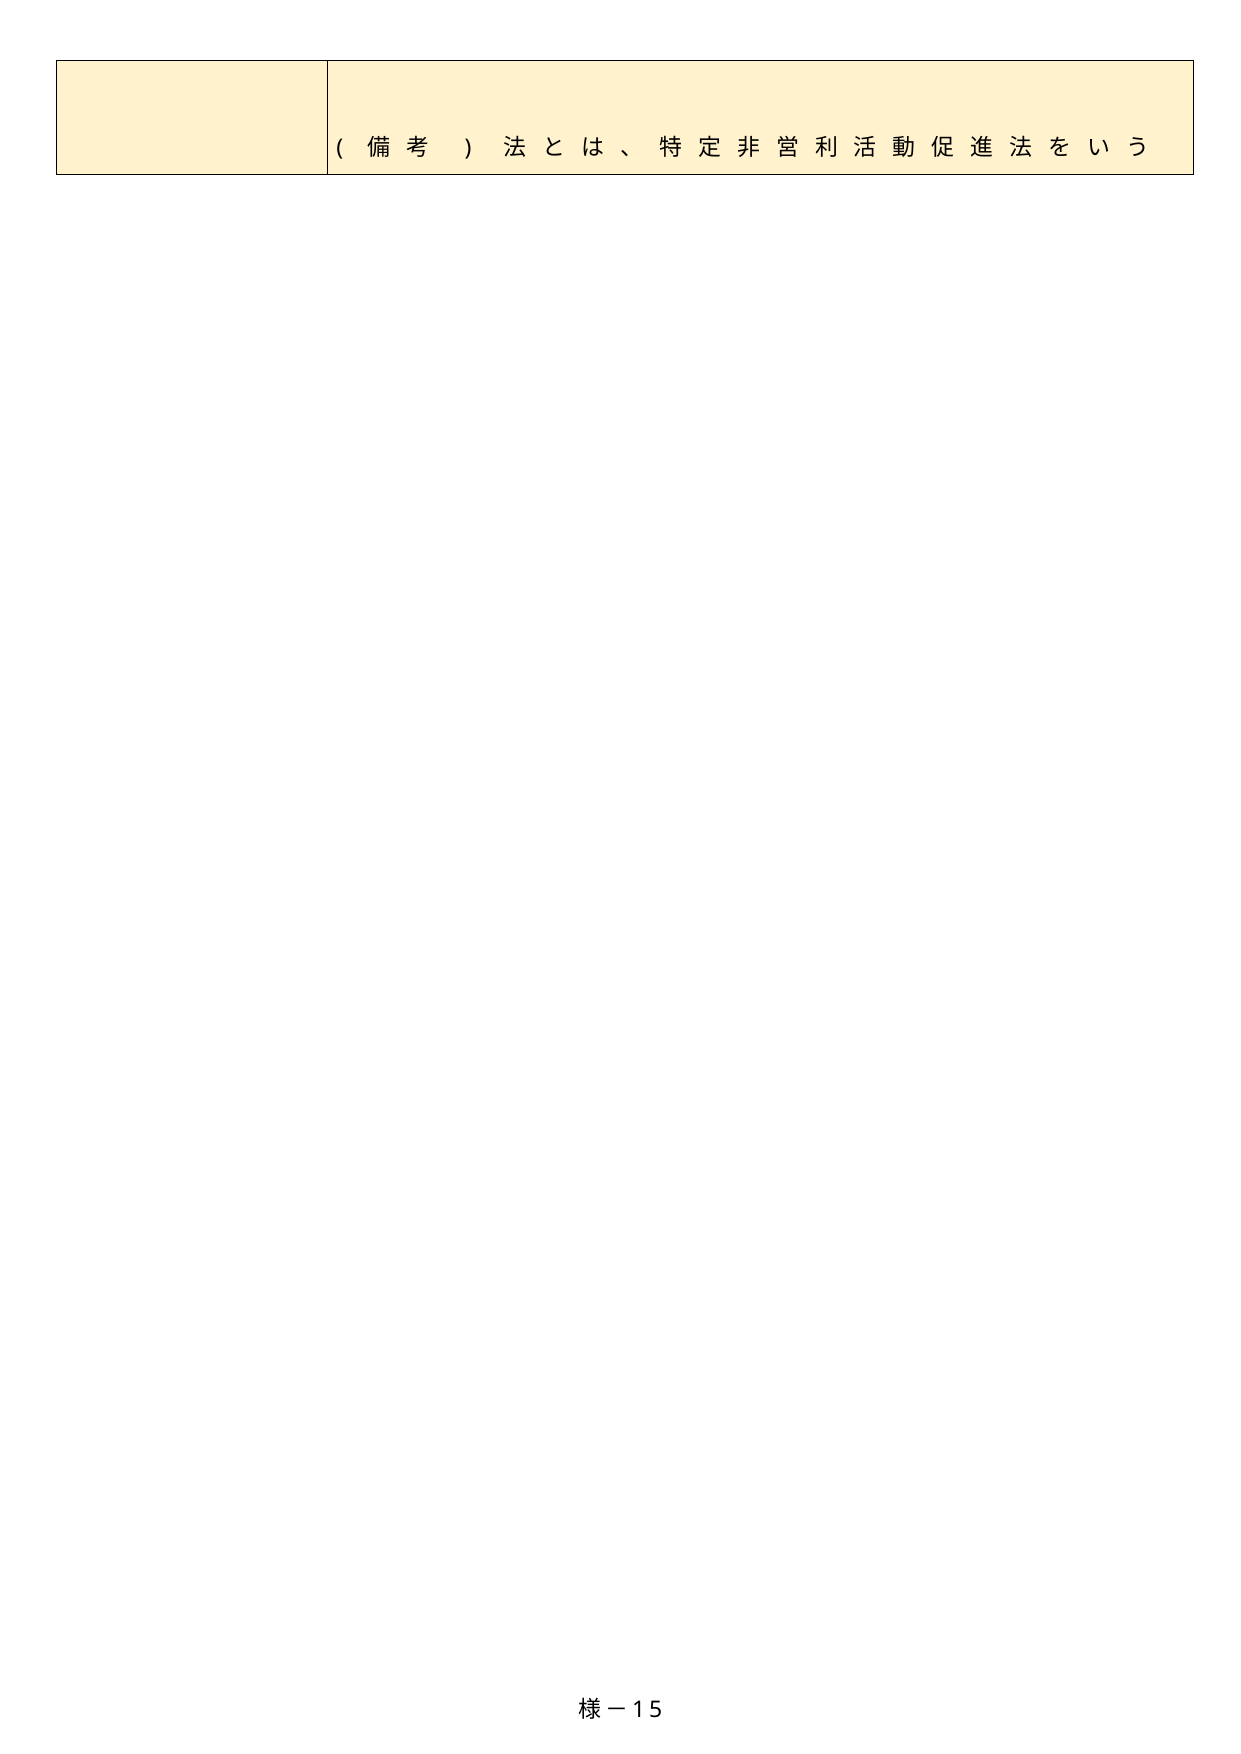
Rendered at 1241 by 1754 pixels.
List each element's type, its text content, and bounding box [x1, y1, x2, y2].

table_cell 添付書類 [57, 61, 327, 174]
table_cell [328, 61, 1193, 174]
